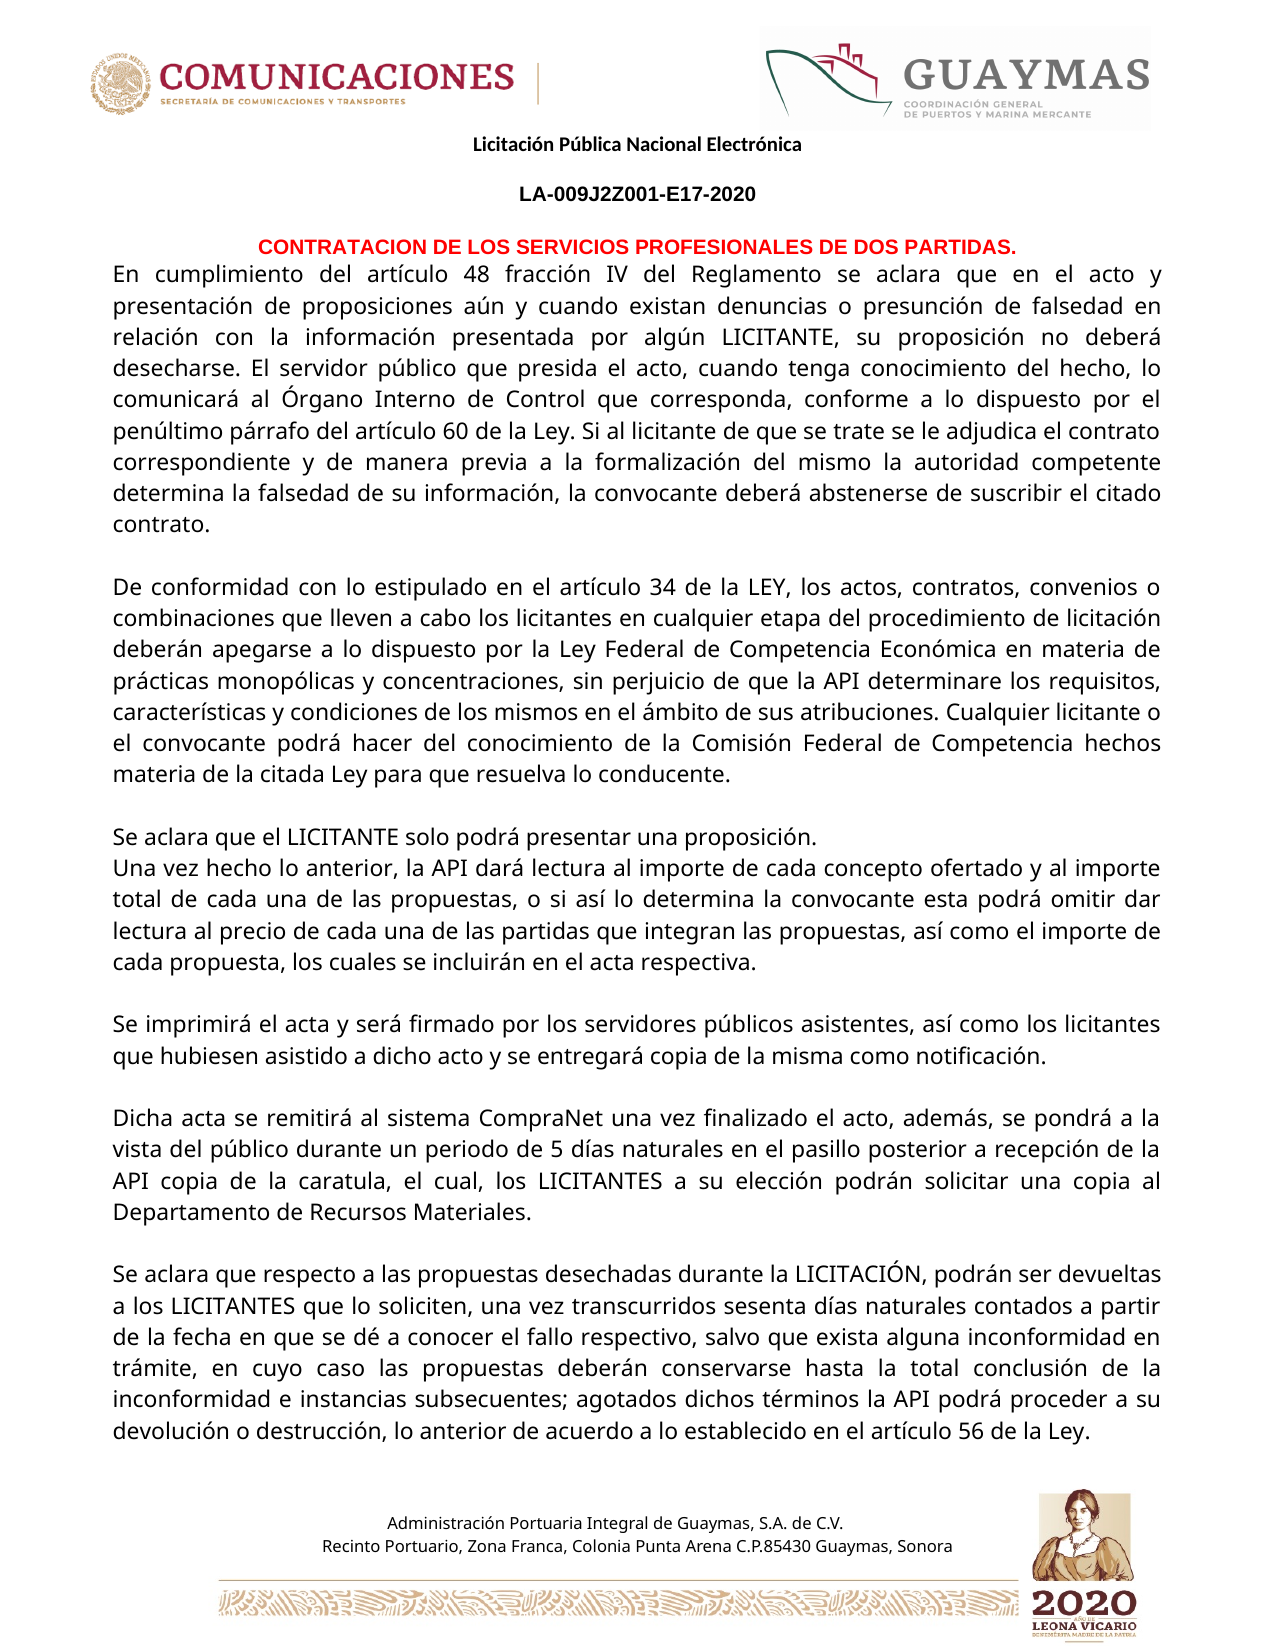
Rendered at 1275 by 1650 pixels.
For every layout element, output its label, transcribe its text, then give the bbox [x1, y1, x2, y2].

text En cumplimiento del artículo 48 fracción IV del Reglamento se aclara que en el acto y presentación de proposiciones aún y cuando existan denuncias o presunción de falsedad en relación con la información presentada por algún LICITANTE, su proposición no deberá desecharse. El servidor público que presida el acto, cuando tenga conocimiento del hecho, lo comunicará al Órgano Interno de Control que corresponda, conforme a lo dispuesto por el penúltimo párrafo del artículo 60 de la Ley. Si al licitante de que se trate se le adjudica el contrato correspondiente y de manera previa a la formalización del mismo la autoridad competente determina la falsedad de su información, la convocante deberá abstenerse de suscribir el citado contrato. [112, 258, 1162, 540]
text De conformidad con lo estipulado en el artículo 34 de la LEY, los actos, contratos, convenios o combinaciones que lleven a cabo los licitantes en cualquier etapa del procedimiento de licitación deberán apegarse a lo dispuesto por la Ley Federal de Competencia Económica en materia de prácticas monopólicas y concentraciones, sin perjuicio de que la API determinare los requisitos, características y condiciones de los mismos en el ámbito de sus atribuciones. Cualquier licitante o el convocante podrá hacer del conocimiento de la Comisión Federal de Competencia hechos materia de la citada Ley para que resuelva lo conducente. [112, 571, 1162, 790]
text Una vez hecho lo anterior, la API dará lectura al importe de cada concepto ofertado y al importe total de cada una de las propuestas, o si así lo determina la convocante esta podrá omitir dar lectura al precio de cada una de las partidas que integran las propuestas, así como el importe de cada propuesta, los cuales se incluirán en el acta respectiva. [112, 852, 1162, 977]
picture [759, 26, 1151, 131]
text Se aclara que respecto a las propuestas desechadas durante la LICITACIÓN, podrán ser devueltas a los LICITANTES que lo soliciten, una vez transcurridos sesenta días naturales contados a partir de la fecha en que se dé a conocer el fallo respectivo, salvo que exista alguna inconformidad en trámite, en cuyo caso las propuestas deberán conservarse hasta la total conclusión de la inconformidad e instancias subsecuentes; agotados dichos términos la API podrá proceder a su devolución o destrucción, lo anterior de acuerdo a lo establecido en el artículo 56 de la Ley. [112, 1258, 1162, 1446]
text Se aclara que el LICITANTE solo podrá presentar una proposición. [112, 821, 1162, 852]
text Se imprimirá el acta y será firmado por los servidores públicos asistentes, así como los licitantes que hubiesen asistido a dicho acto y se entregará copia de la misma como notificación. [112, 1008, 1162, 1071]
text Dicha acta se remitirá al sistema CompraNet una vez finalizado el acto, además, se pondrá a la vista del público durante un periodo de 5 días naturales en el pasillo posterior a recepción de la API copia de la caratula, el cual, los LICITANTES a su elección podrán solicitar una copia al Departamento de Recursos Materiales. [112, 1102, 1162, 1227]
picture [83, 36, 540, 121]
picture [195, 1486, 1157, 1646]
